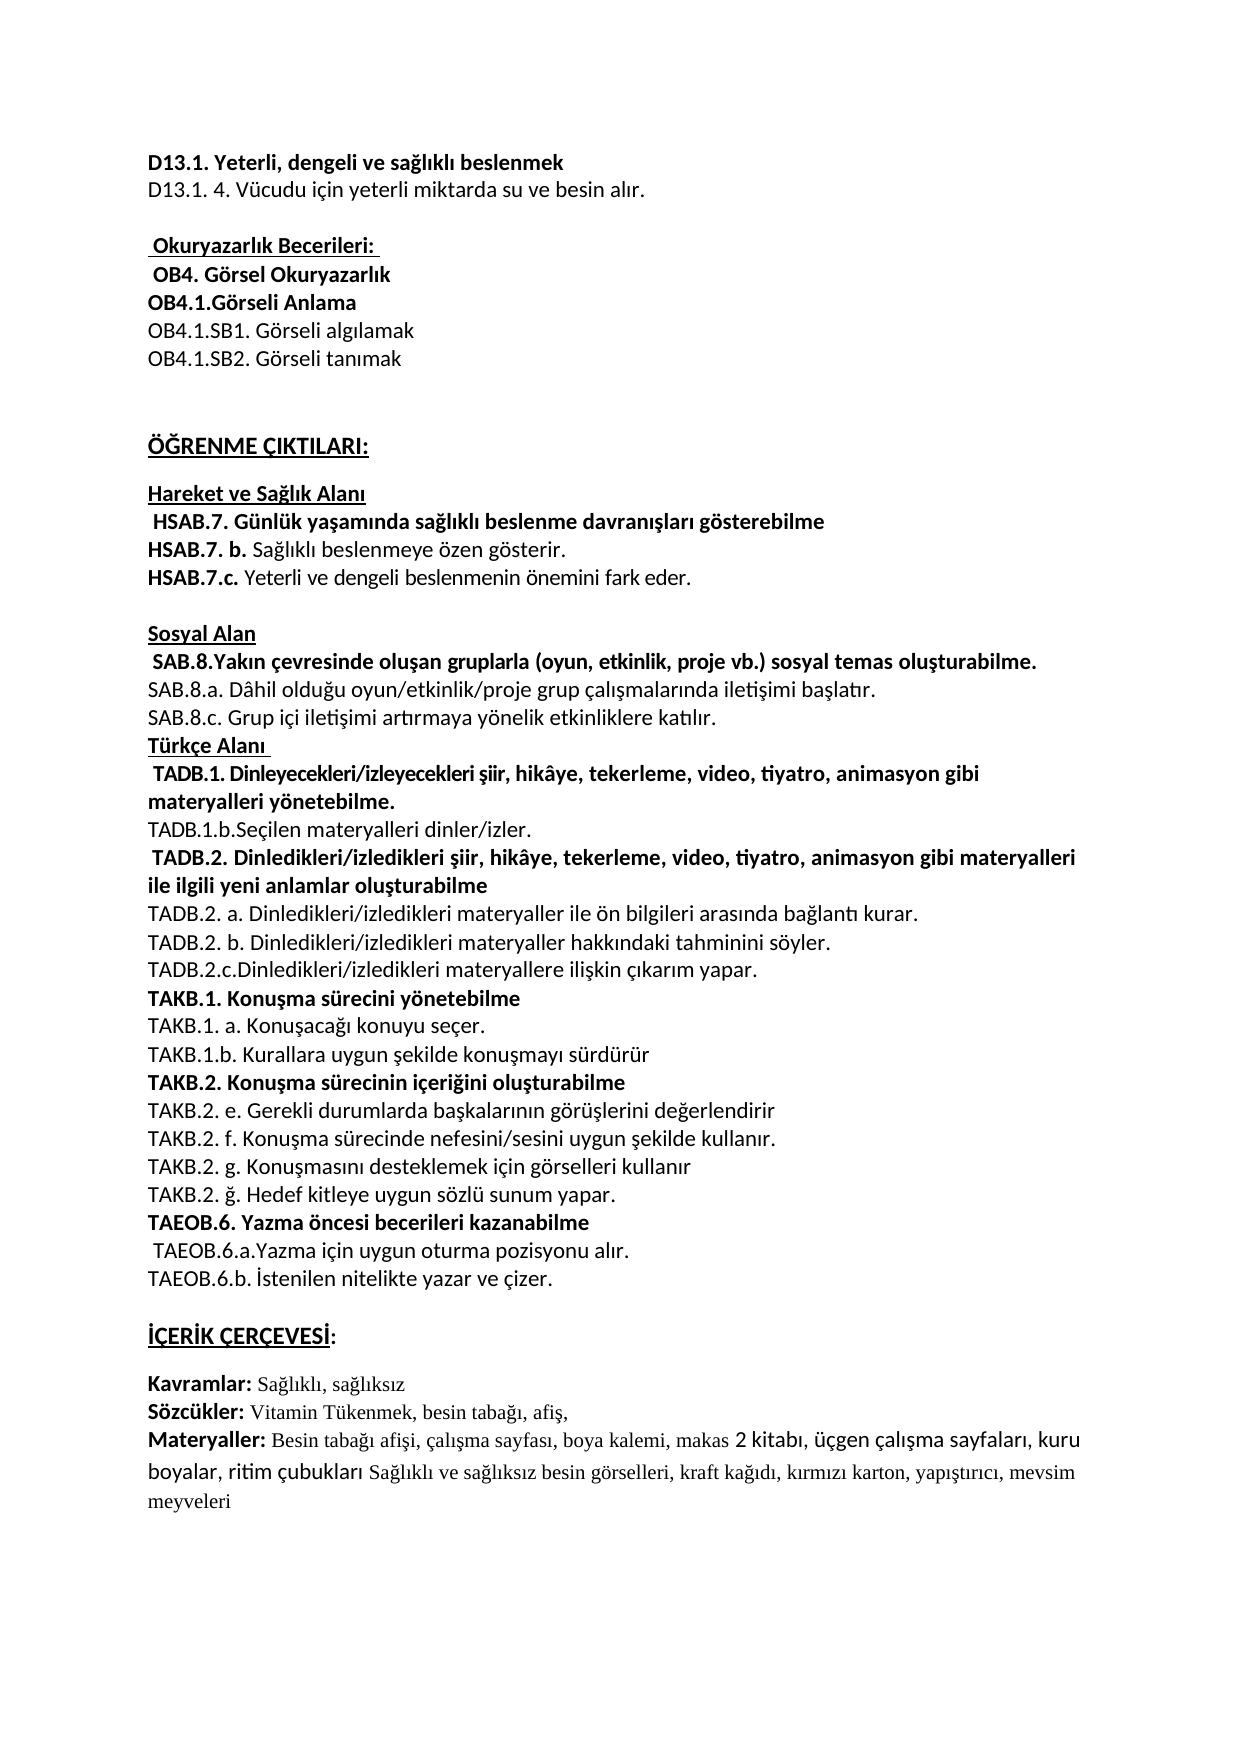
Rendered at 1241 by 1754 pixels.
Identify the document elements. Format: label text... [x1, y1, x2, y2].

text D13.1. 4. Vücudu için yeterli miktarda su ve besin alır. [148, 176, 1093, 204]
text HSAB.7. Günlük yaşamında sağlıklı beslenme davranışları gösterebilme [148, 507, 1093, 535]
text Kavramlar: Sağlıklı, sağlıksız [148, 1369, 1093, 1397]
text TAKB.2. g. Konuşmasını desteklemek için görselleri kullanır [148, 1152, 1093, 1180]
text Sözcükler: Vitamin Tükenmek, besin tabağı, afiş, [148, 1397, 1093, 1425]
text OB4.1.SB2. Görseli tanımak [148, 344, 1093, 372]
text TAKB.2. f. Konuşma sürecinde nefesini/sesini uygun şekilde kullanır. [148, 1124, 1093, 1152]
text TAEOB.6.a.Yazma için uygun oturma pozisyonu alır. [148, 1236, 1093, 1264]
text TAEOB.6. Yazma öncesi becerileri kazanabilme [148, 1208, 1093, 1236]
text OB4.1.SB1. Görseli algılamak [148, 316, 1093, 344]
text OB4.1.Görseli Anlama [148, 288, 1093, 316]
text TAKB.2. e. Gerekli durumlarda başkalarının görüşlerini değerlendirir [148, 1096, 1093, 1124]
text Türkçe Alanı [148, 731, 1093, 759]
text Hareket ve Sağlık Alanı [148, 479, 1093, 507]
text TAKB.1. Konuşma sürecini yönetebilme [148, 984, 1093, 1012]
text Sosyal Alan [148, 619, 1093, 647]
text TAKB.1.b. Kurallara uygun şekilde konuşmayı sürdürür [148, 1040, 1093, 1068]
text TAKB.1. a. Konuşacağı konuyu seçer. [148, 1012, 1093, 1040]
text TADB.2.c.Dinledikleri/izledikleri materyallere ilişkin çıkarım yapar. [148, 956, 1093, 984]
text TAEOB.6.b. İstenilen nitelikte yazar ve çizer. [148, 1264, 1093, 1292]
text TADB.2. b. Dinledikleri/izledikleri materyaller hakkındaki tahminini söyler. [148, 928, 1093, 956]
text ÖĞRENME ÇIKTILARI: [148, 430, 1093, 461]
text TADB.2. Dinledikleri/izledikleri şiir, hikâye, tekerleme, video, tiyatro, animasyon gibi materyalleri ile ilgili yeni anlamlar oluşturabilme [148, 843, 1093, 899]
text HSAB.7.c. Yeterli ve dengeli beslenmenin önemini fark eder. [148, 563, 1093, 591]
text Materyaller: Besin tabağı afişi, çalışma sayfası, boya kalemi, makas 2 kitabı, üçgen çalışma sayfaları, kuru boyalar, ritim çubukları Sağlıklı ve sağlıksız besin görselleri, kraft kağıdı, kırmızı karton, yapıştırıcı, mevsim meyveleri [148, 1425, 1093, 1513]
text TAKB.2. Konuşma sürecinin içeriğini oluşturabilme [148, 1068, 1093, 1096]
text TADB.1.b.Seçilen materyalleri dinler/izler. [148, 816, 1093, 843]
text TAKB.2. ğ. Hedef kitleye uygun sözlü sunum yapar. [148, 1180, 1093, 1208]
text TADB.2. a. Dinledikleri/izledikleri materyaller ile ön bilgileri arasında bağlantı kurar. [148, 899, 1093, 928]
text SAB.8.Yakın çevresinde oluşan gruplarla (oyun, etkinlik, proje vb.) sosyal temas oluşturabilme. [148, 647, 1093, 675]
text Okuryazarlık Becerileri: [148, 232, 1093, 260]
text İÇERİK ÇERÇEVESİ: [148, 1320, 1093, 1350]
text TADB.1. Dinleyecekleri/izleyecekleri şiir, hikâye, tekerleme, video, tiyatro, animasyon gibi materyalleri yönetebilme. [148, 759, 1093, 816]
text SAB.8.a. Dâhil olduğu oyun/etkinlik/proje grup çalışmalarında iletişimi başlatır. [148, 675, 1093, 703]
text OB4. Görsel Okuryazarlık [148, 260, 1093, 288]
text HSAB.7. b. Sağlıklı beslenmeye özen gösterir. [148, 535, 1093, 563]
text D13.1. Yeterli, dengeli ve sağlıklı beslenmek [148, 148, 1093, 176]
text SAB.8.c. Grup içi iletişimi artırmaya yönelik etkinliklere katılır. [148, 703, 1093, 731]
